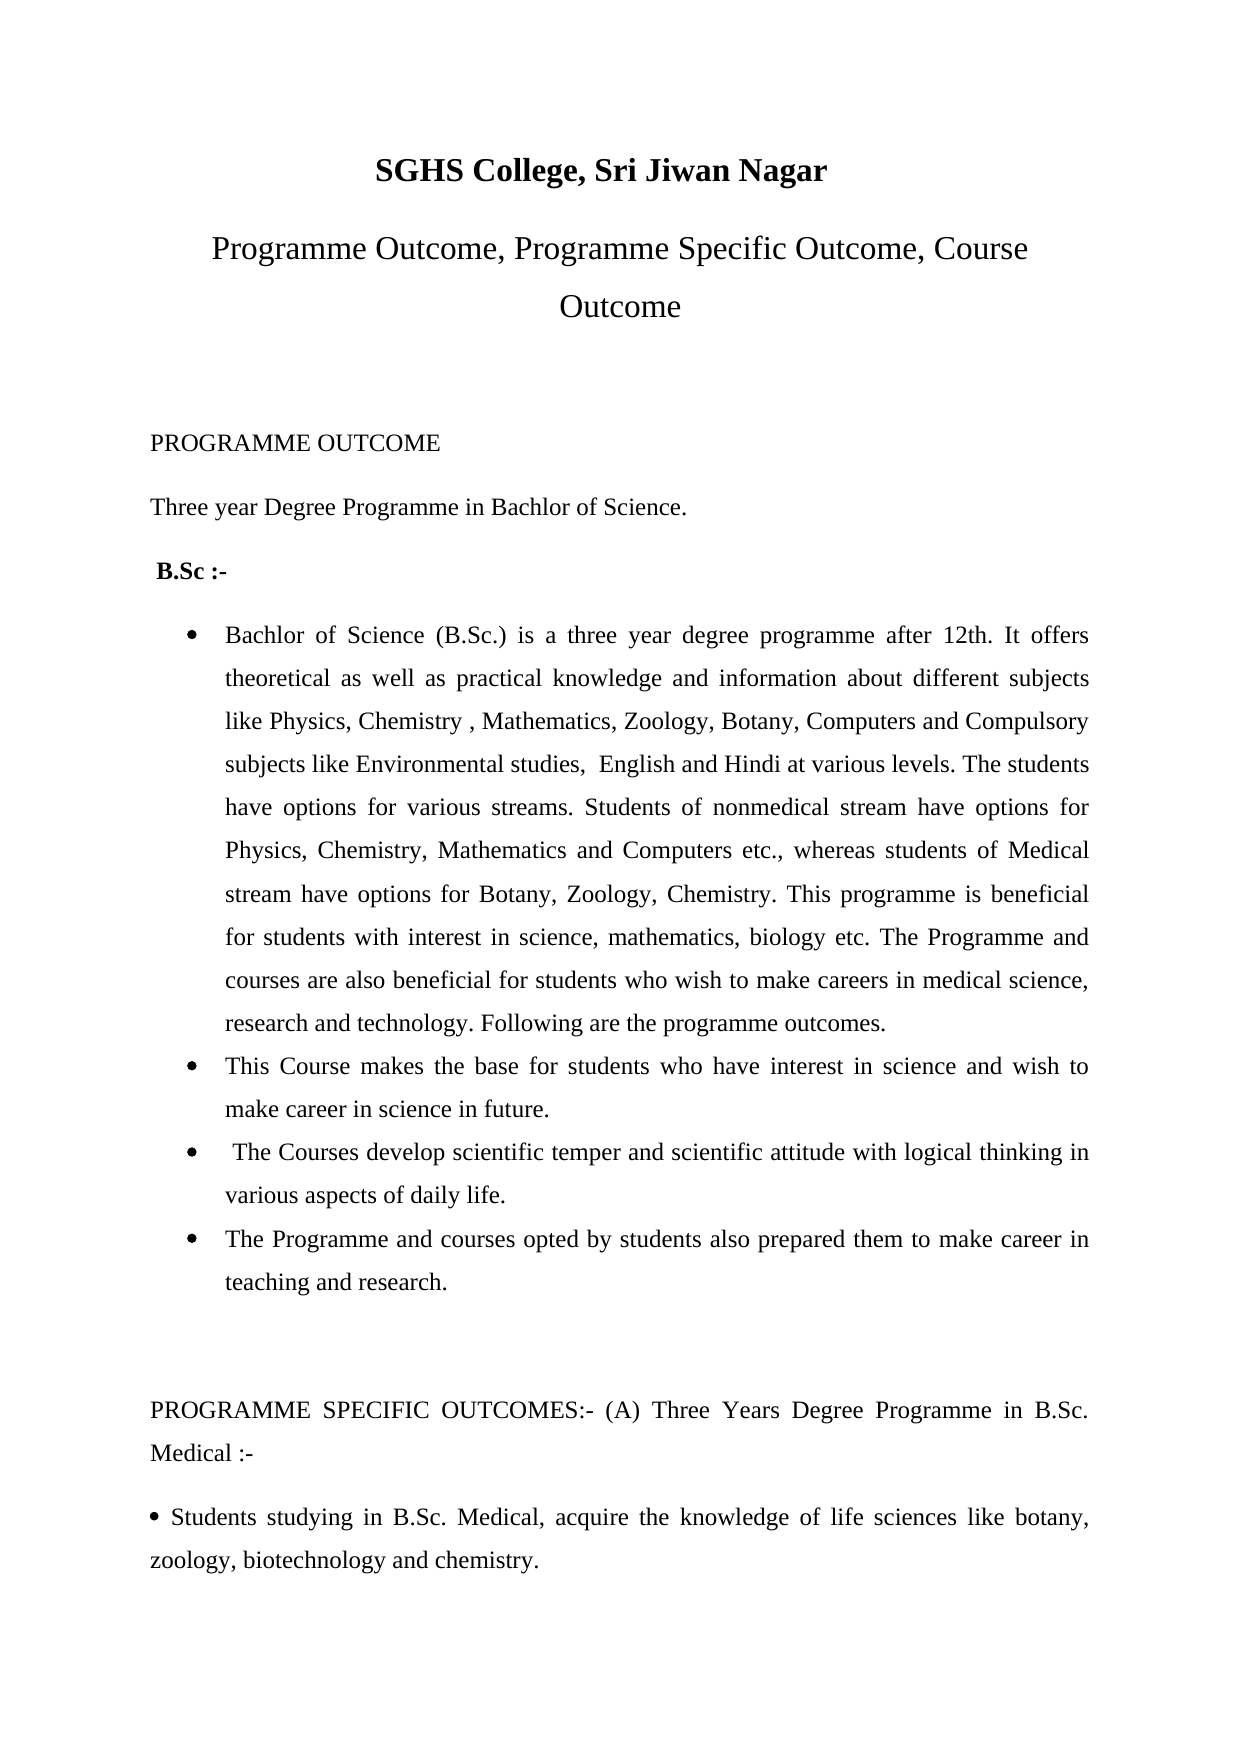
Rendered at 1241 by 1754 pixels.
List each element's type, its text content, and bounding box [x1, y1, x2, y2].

text B.Sc :- [150, 556, 1090, 585]
list This Course makes the base for students who have interest in science and wish to make career in science in future. [187, 1051, 1090, 1123]
text SGHS College, Sri Jiwan Nagar [300, 150, 1090, 188]
list Bachlor of Science (B.Sc.) is a three year degree programme after 12th. It offers theoretical as well as practical knowledge and information about different subjects like Physics, Chemistry , Mathematics, Zoology, Botany, Computers and Compulsory subjects like Environmental studies, English and Hindi at various levels. The students have options for various streams. Students of nonmedical stream have options for Physics, Chemistry, Mathematics and Computers etc., whereas students of Medical stream have options for Botany, Zoology, Chemistry. This programme is beneficial for students with interest in science, mathematics, biology etc. The Programme and courses are also beneficial for students who wish to make careers in medical science, research and technology. Following are the programme outcomes. [187, 620, 1090, 1037]
text Three year Degree Programme in Bachlor of Science. [150, 492, 1090, 521]
text PROGRAMME SPECIFIC OUTCOMES:- (A) Three Years Degree Programme in B.Sc. Medical :- [150, 1395, 1090, 1467]
text Programme Outcome, Programme Specific Outcome, Course Outcome [150, 228, 1090, 324]
text PROGRAMME OUTCOME [150, 428, 1090, 457]
list The Programme and courses opted by students also prepared them to make career in teaching and research. [187, 1224, 1090, 1296]
text Students studying in B.Sc. Medical, acquire the knowledge of life sciences like botany, zoology, biotechnology and chemistry. [150, 1502, 1090, 1574]
list The Courses develop scientific temper and scientific attitude with logical thinking in various aspects of daily life. [187, 1137, 1090, 1209]
